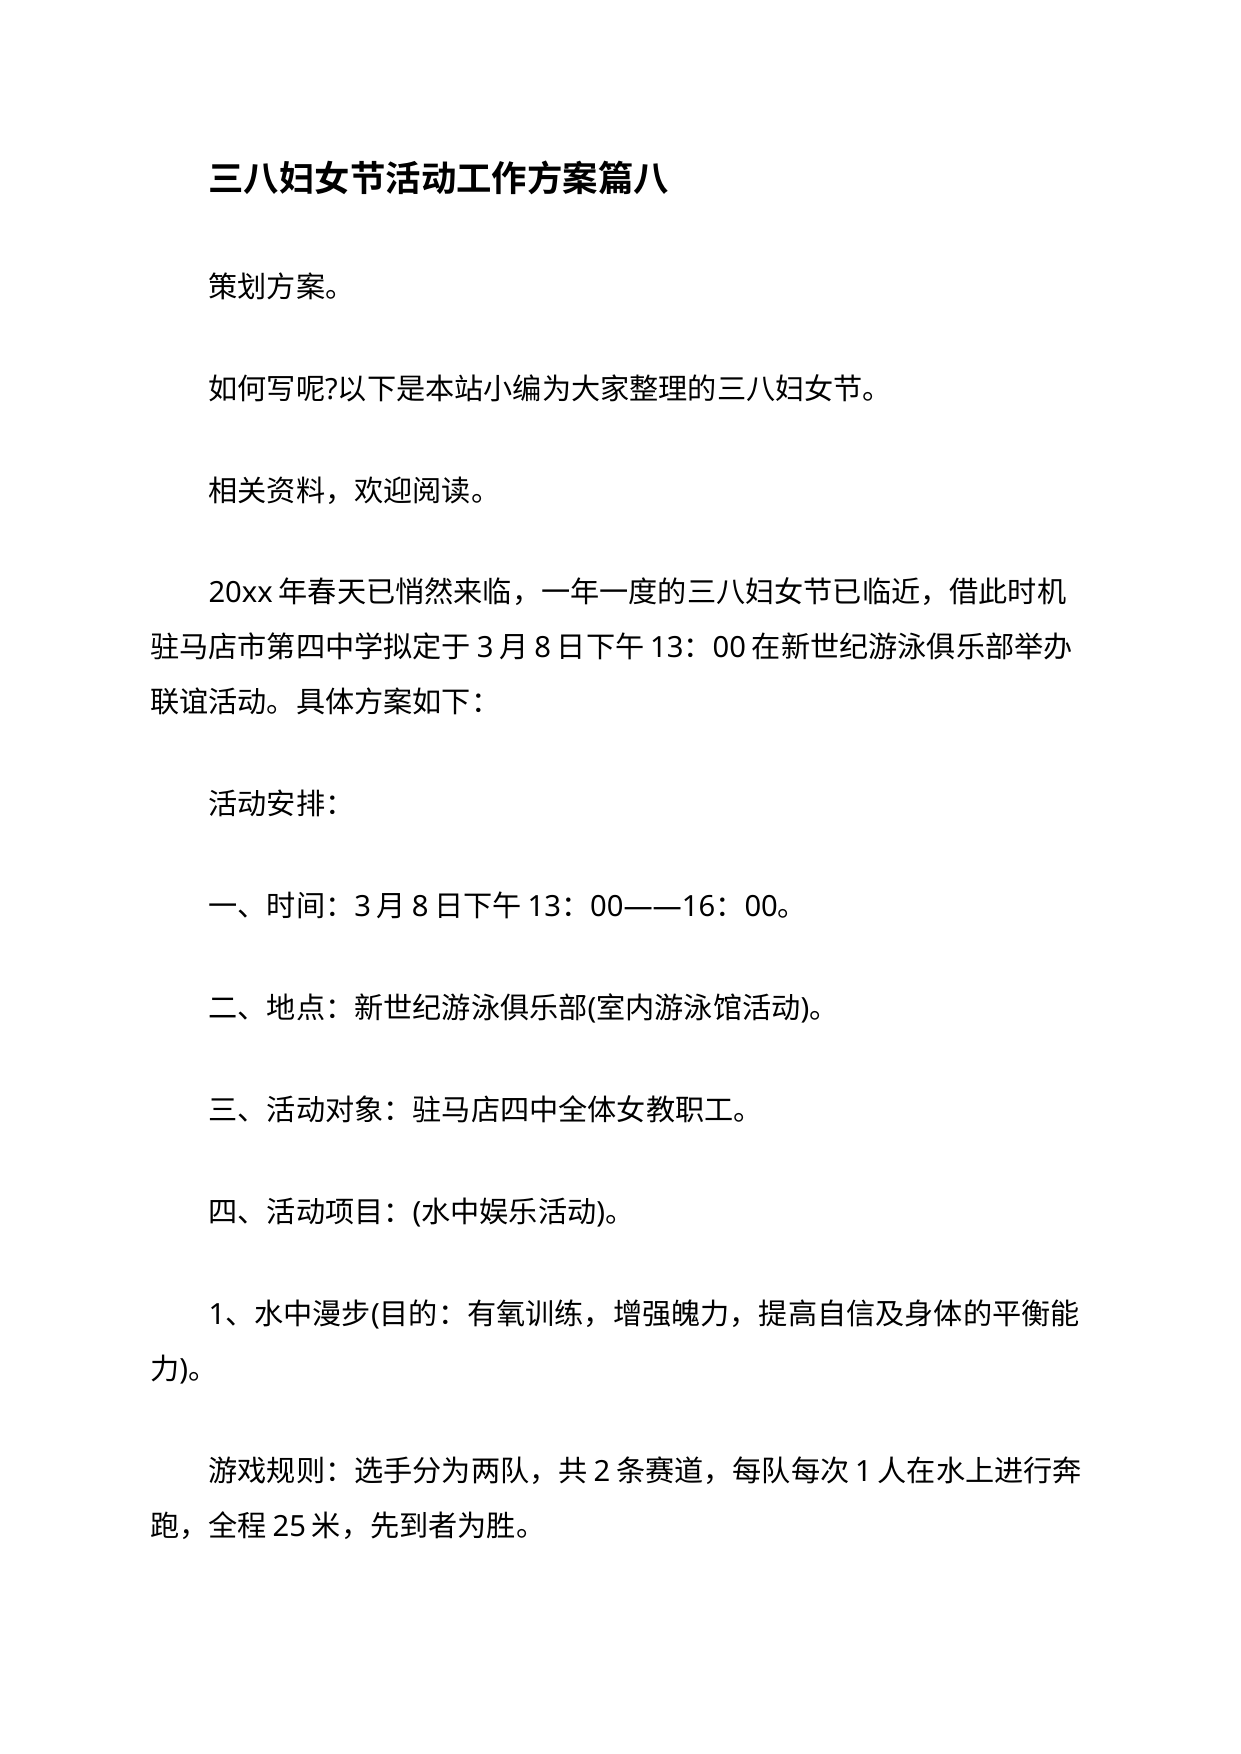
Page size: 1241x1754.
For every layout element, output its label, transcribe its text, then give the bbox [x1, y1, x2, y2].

text 二、地点：新世纪游泳俱乐部(室内游泳馆活动)。 [150, 984, 1090, 1027]
text 四、活动项目：(水中娱乐活动)。 [150, 1188, 1090, 1231]
text 1、水中漫步(目的：有氧训练，增强魄力，提高自信及身体的平衡能力)。 [150, 1290, 1090, 1388]
text 20xx年春天已悄然来临，一年一度的三八妇女节已临近，借此时机驻马店市第四中学拟定于3月8日下午13：00在新世纪游泳俱乐部举办联谊活动。具体方案如下： [150, 569, 1090, 721]
text 相关资料，欢迎阅读。 [150, 467, 1090, 509]
text 游戏规则：选手分为两队，共2条赛道，每队每次1人在水上进行奔跑，全程25米，先到者为胜。 [150, 1447, 1090, 1544]
text 三八妇女节活动工作方案篇八 [150, 150, 1090, 201]
text 策划方案。 [150, 263, 1090, 306]
text 三、活动对象：驻马店四中全体女教职工。 [150, 1086, 1090, 1129]
text 如何写呢?以下是本站小编为大家整理的三八妇女节。 [150, 365, 1090, 408]
text 活动安排： [150, 781, 1090, 823]
text 一、时间：3月8日下午13：00——16：00。 [150, 882, 1090, 925]
